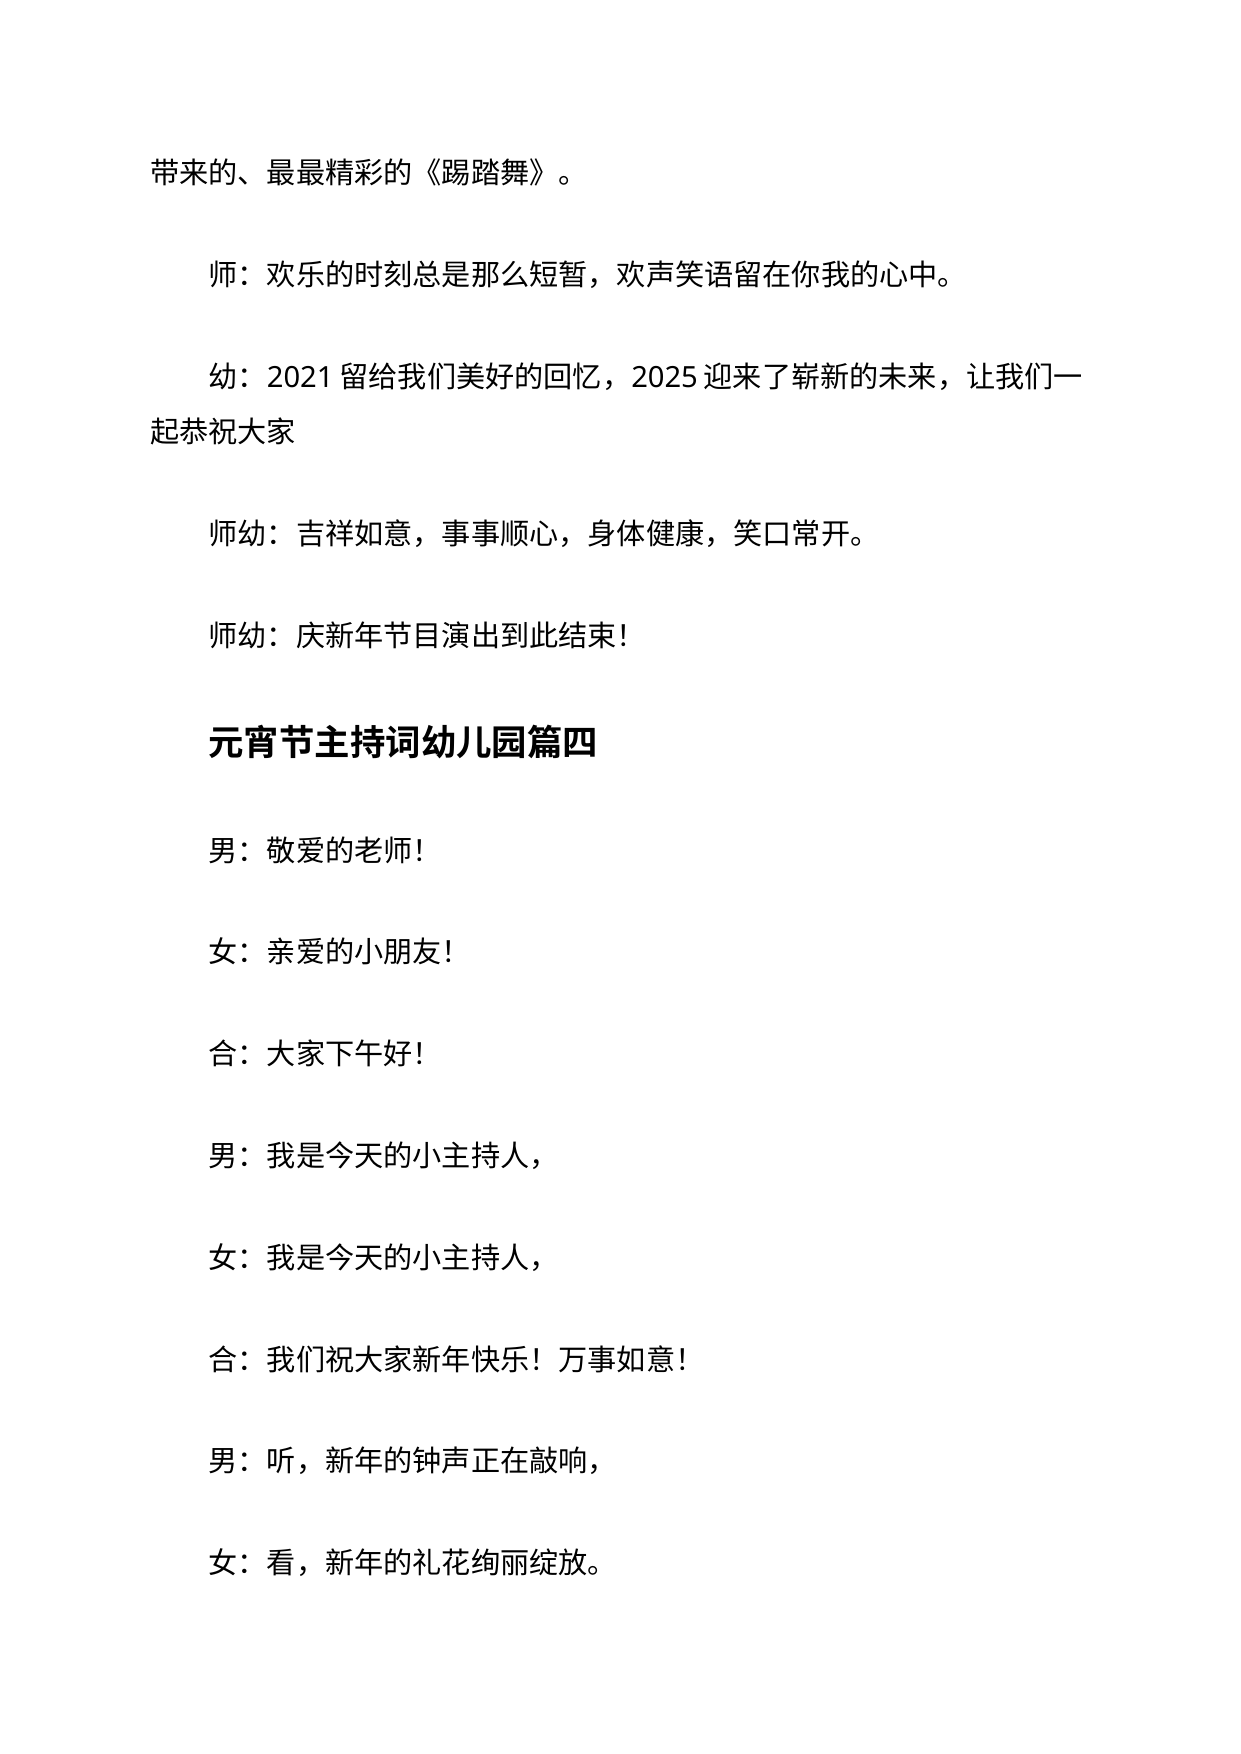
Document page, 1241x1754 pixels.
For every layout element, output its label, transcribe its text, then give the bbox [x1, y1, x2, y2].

text 师幼：庆新年节目演出到此结束！ [150, 612, 1090, 654]
text 师：欢乐的时刻总是那么短暂，欢声笑语留在你我的心中。 [150, 252, 1090, 294]
text 元宵节主持词幼儿园篇四 [150, 714, 1090, 765]
text 男：我是今天的小主持人， [150, 1133, 1090, 1175]
text 男：听，新年的钟声正在敲响， [150, 1438, 1090, 1480]
text 合：大家下午好！ [150, 1031, 1090, 1073]
text 幼：2021留给我们美好的回忆，2025迎来了崭新的未来，让我们一起恭祝大家 [150, 353, 1090, 451]
text 女：看，新年的礼花绚丽绽放。 [150, 1540, 1090, 1582]
text 男：敬爱的老师！ [150, 827, 1090, 869]
text 师幼：吉祥如意，事事顺心，身体健康，笑口常开。 [150, 510, 1090, 553]
text 女：我是今天的小主持人， [150, 1234, 1090, 1277]
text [150, 150, 1090, 192]
text 女：亲爱的小朋友！ [150, 929, 1090, 971]
text 合：我们祝大家新年快乐！万事如意！ [150, 1336, 1090, 1378]
